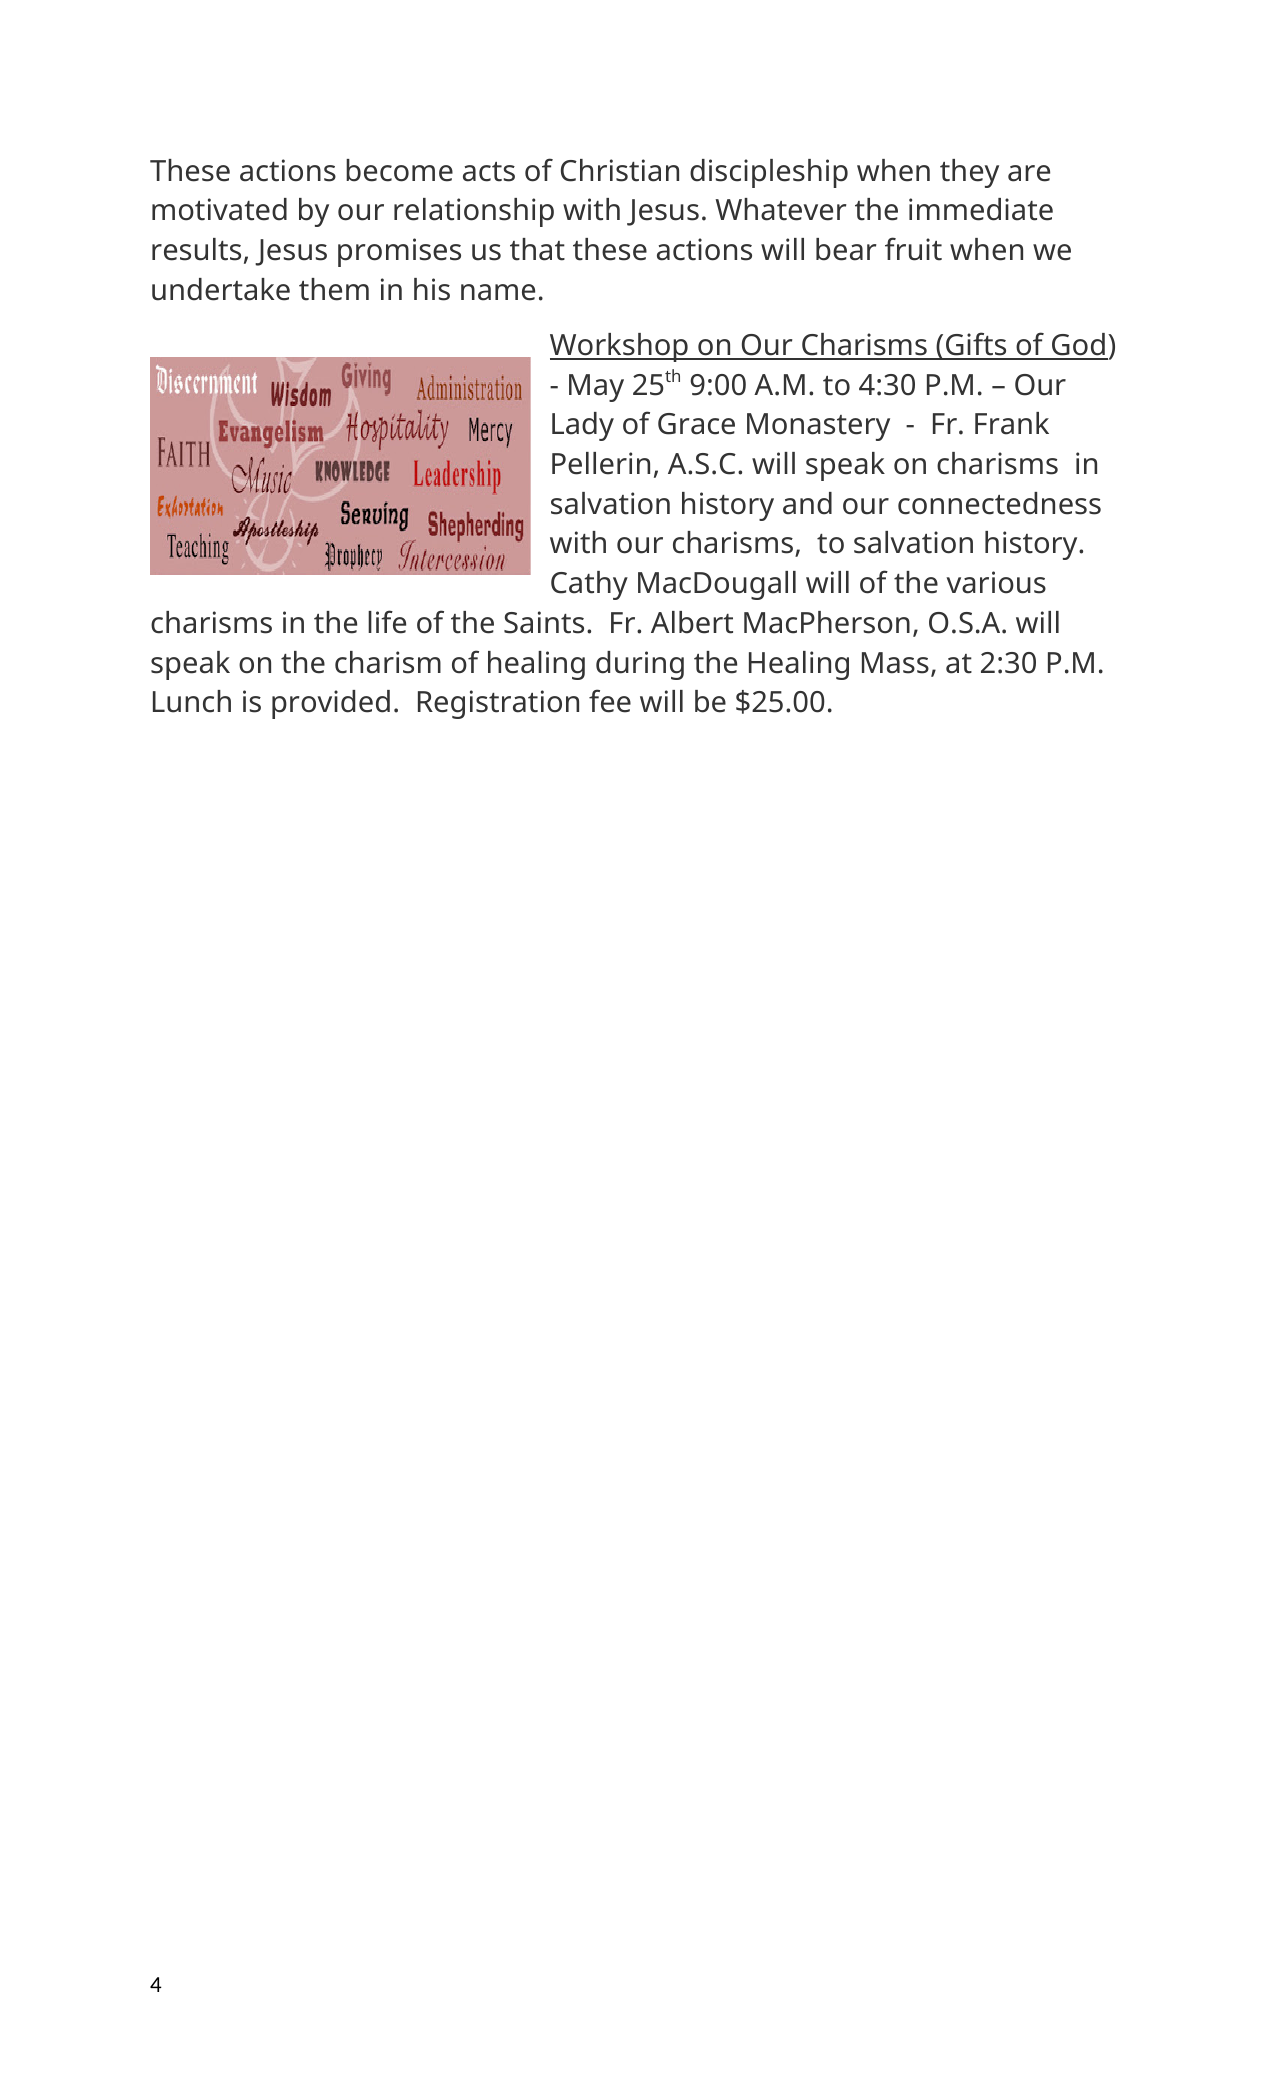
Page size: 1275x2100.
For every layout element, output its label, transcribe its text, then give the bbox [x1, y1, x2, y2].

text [150, 150, 1125, 309]
text Workshop on Our Charisms (Gifts of God) - May 25th 9:00 A.M. to 4:30 P.M. – Our Lady of Grace Monastery - Fr. Frank Pellerin, A.S.C. will speak on charisms in salvation history and our connectedness with our charisms, to salvation history. Cathy MacDougall will of the various charisms in the life of the Saints. Fr. Albert MacPherson, O.S.A. will speak on the charism of healing during the Healing Mass, at 2:30 P.M. Lunch is provided. Registration fee will be $25.00. [150, 324, 1125, 721]
picture [150, 357, 531, 575]
